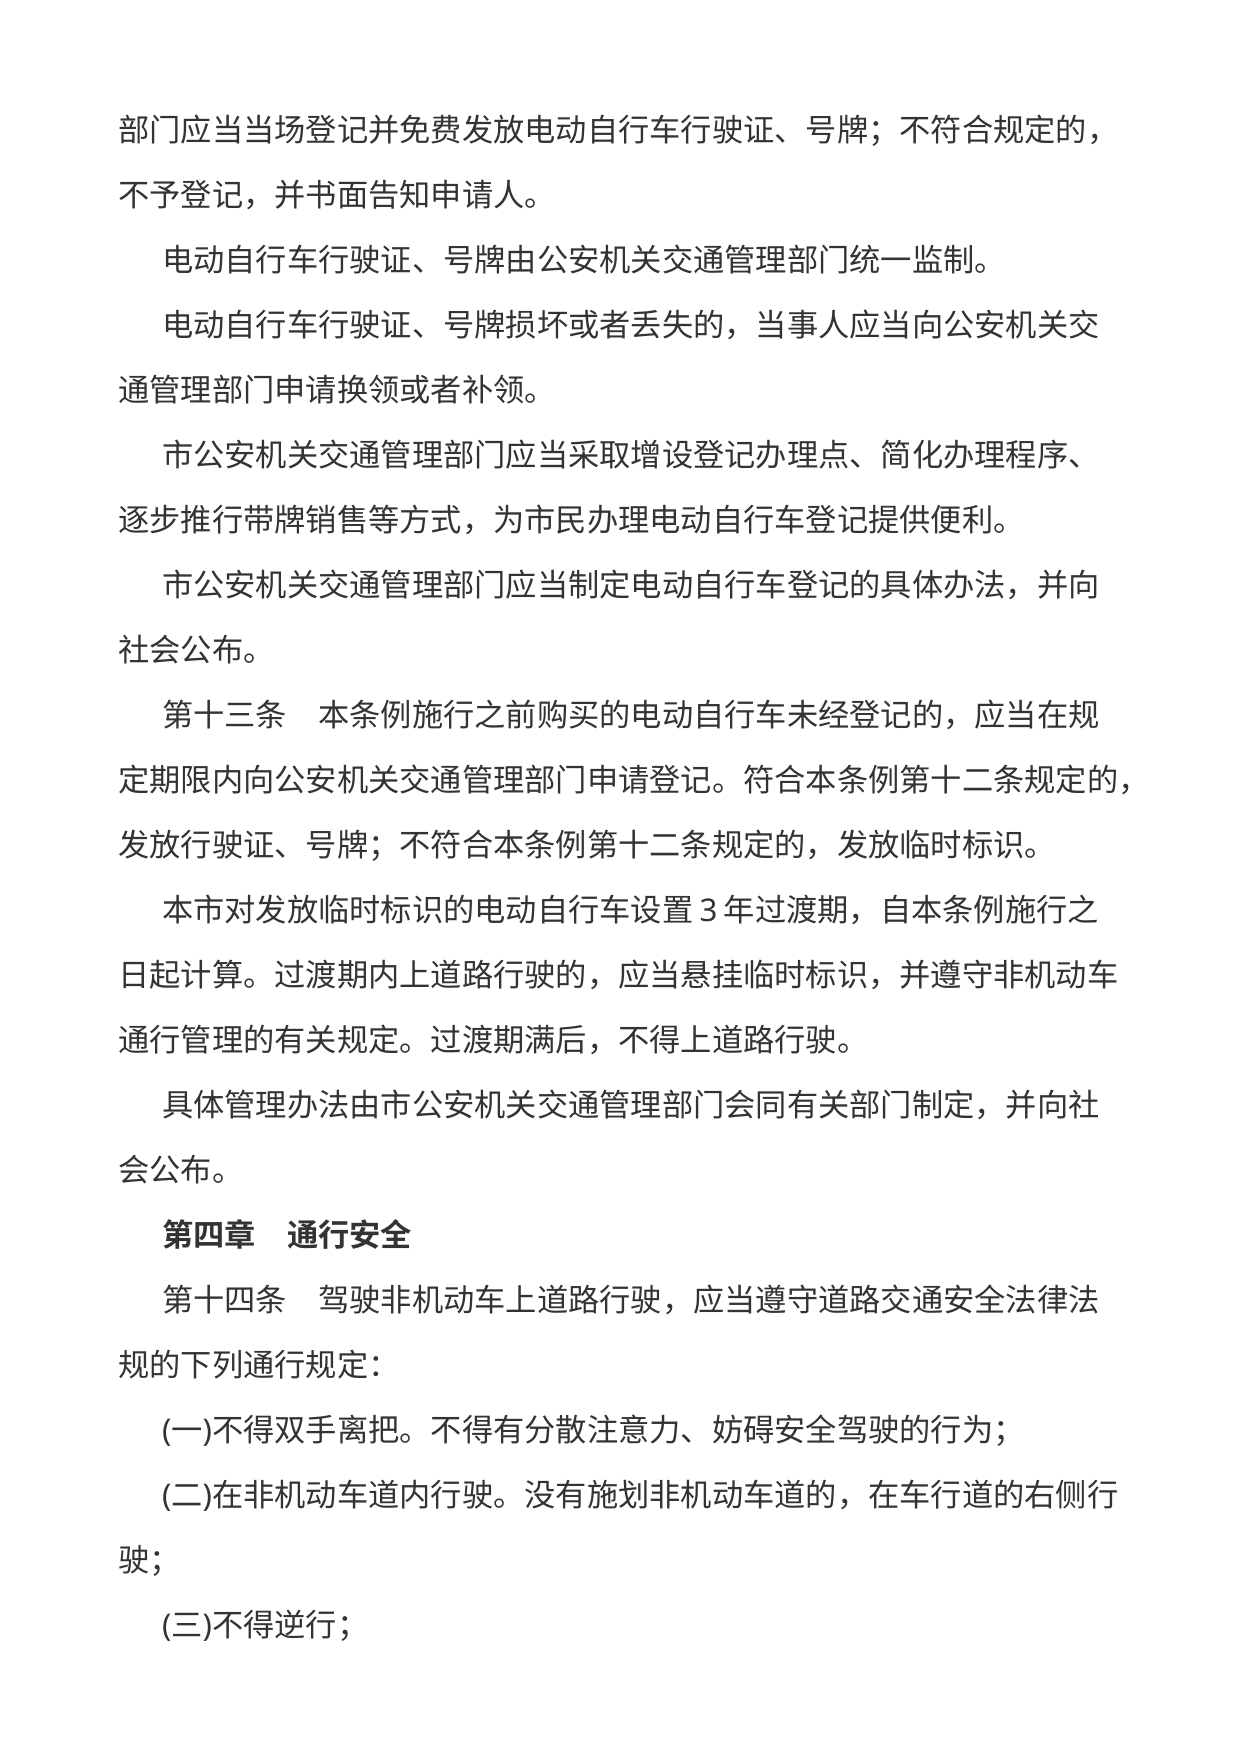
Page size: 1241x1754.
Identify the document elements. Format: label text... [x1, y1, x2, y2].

text 电动自行车行驶证、号牌损坏或者丢失的，当事人应当向公安机关交通管理部门申请换领或者补领。 [118, 291, 1122, 421]
text 第十三条 本条例施行之前购买的电动自行车未经登记的，应当在规定期限内向公安机关交通管理部门申请登记。符合本条例第十二条规定的，发放行驶证、号牌；不符合本条例第十二条规定的，发放临时标识。 [118, 801, 1122, 876]
text 第十三条 本条例施行之前购买的电动自行车未经登记的，应当在规定期限内向公安机关交通管理部门申请登记。符合本条例第十二条规定的，发放行驶证、号牌；不符合本条例第十二条规定的，发放临时标识。 [118, 681, 1122, 755]
text 第四章 通行安全 [118, 1201, 1122, 1266]
text 第十四条 驾驶非机动车上道路行驶，应当遵守道路交通安全法律法规的下列通行规定： [118, 1266, 1122, 1396]
text 电动自行车行驶证、号牌由公安机关交通管理部门统一监制。 [118, 226, 1122, 291]
text 市公安机关交通管理部门应当采取增设登记办理点、简化办理程序、逐步推行带牌销售等方式，为市民办理电动自行车登记提供便利。 [118, 421, 1122, 551]
text (一)不得双手离把。不得有分散注意力、妨碍安全驾驶的行为； [118, 1396, 1122, 1461]
text 本市对发放临时标识的电动自行车设置3年过渡期，自本条例施行之日起计算。过渡期内上道路行驶的，应当悬挂临时标识，并遵守非机动车通行管理的有关规定。过渡期满后，不得上道路行驶。 [118, 876, 1122, 1071]
text 具体管理办法由市公安机关交通管理部门会同有关部门制定，并向社会公布。 [118, 1071, 1122, 1201]
text 市公安机关交通管理部门应当制定电动自行车登记的具体办法，并向社会公布。 [118, 551, 1122, 681]
text (二)在非机动车道内行驶。没有施划非机动车道的，在车行道的右侧行驶； [118, 1461, 1122, 1591]
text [118, 96, 1122, 226]
text (三)不得逆行； [118, 1591, 1122, 1656]
